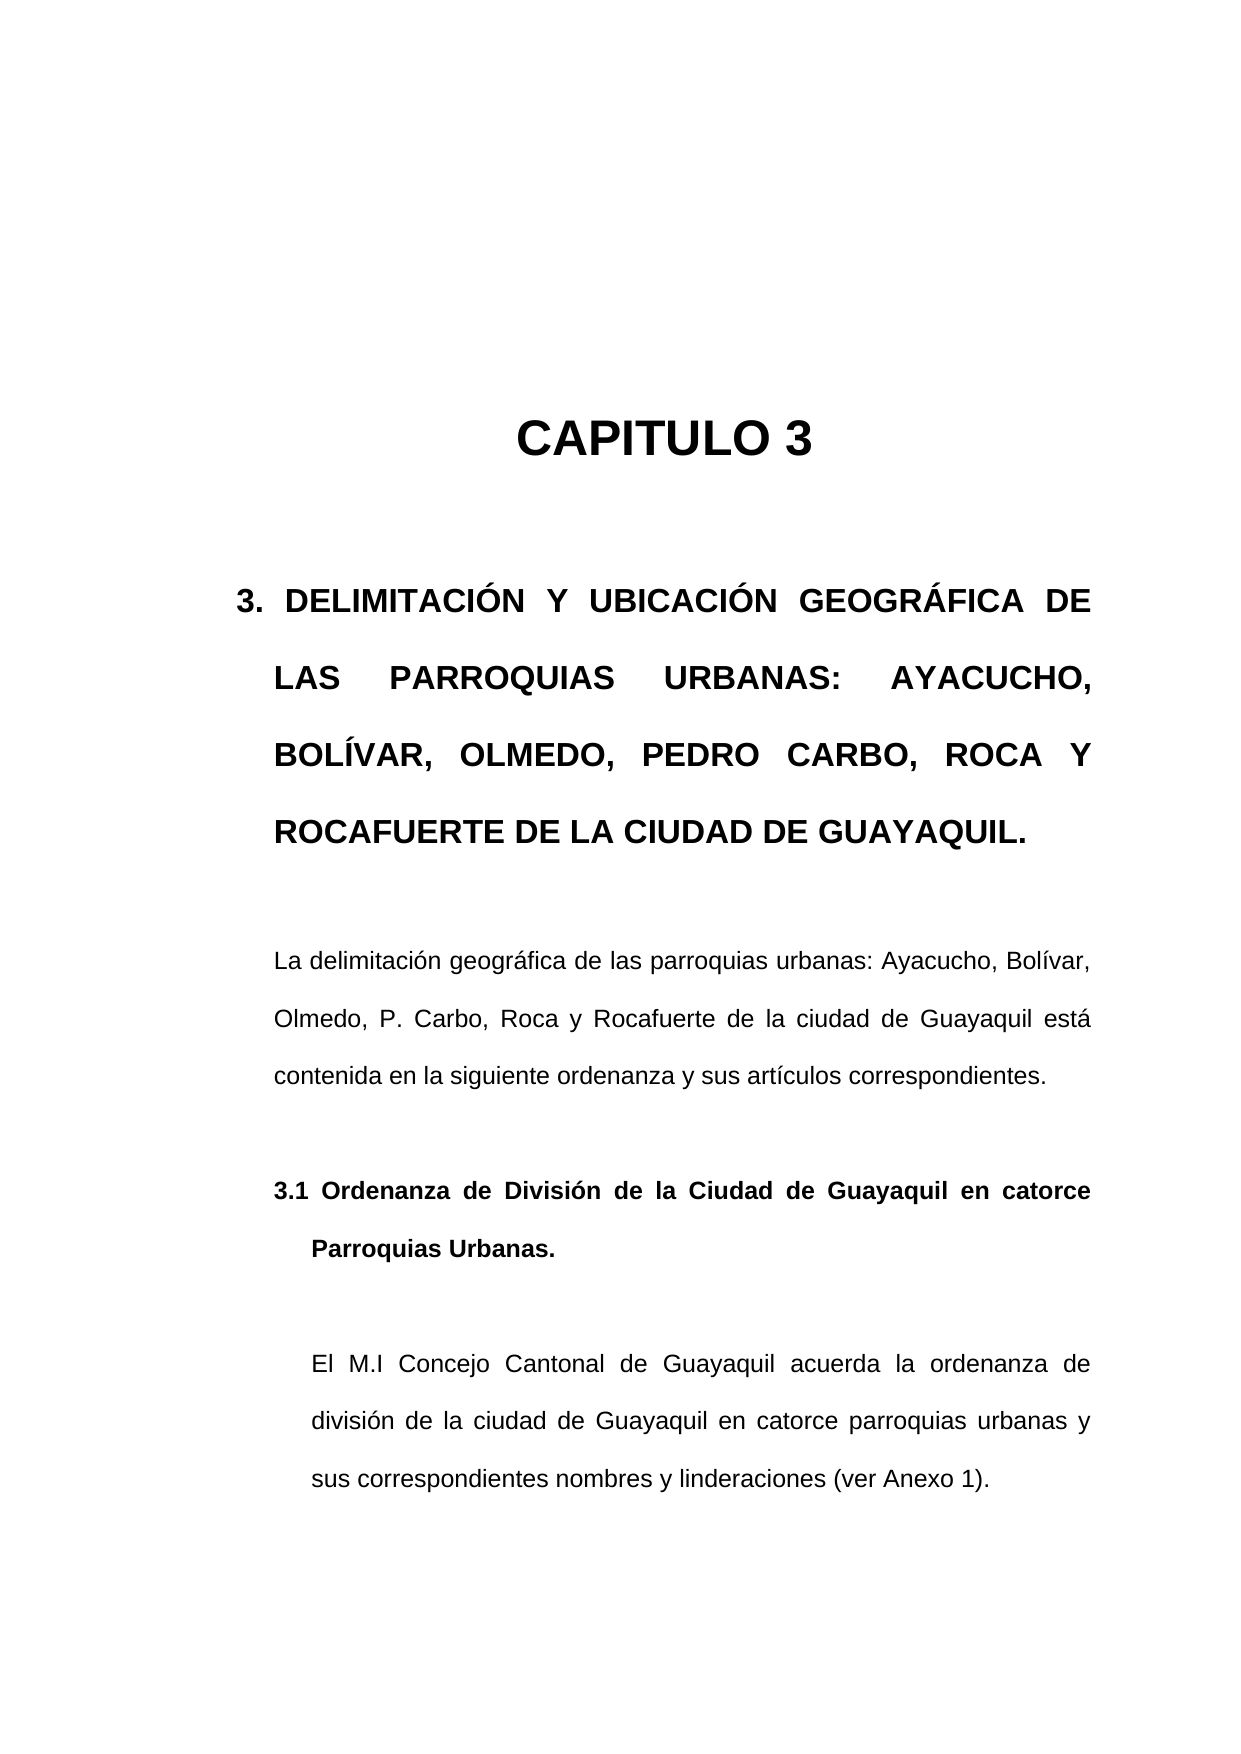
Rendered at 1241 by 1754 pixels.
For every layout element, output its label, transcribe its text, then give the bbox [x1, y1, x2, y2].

text La delimitación geográfica de las parroquias urbanas: Ayacucho, Bolívar, Olmedo, P. Carbo, Roca y Rocafuerte de la ciudad de Guayaquil está contenida en la siguiente ordenanza y sus artículos correspondientes. [274, 946, 1092, 1090]
text 3.1 Ordenanza de División de la Ciudad de Guayaquil en catorce Parroquias Urbanas. [274, 1176, 1092, 1262]
text 3. DELIMITACIÓN Y UBICACIÓN GEOGRÁFICA DE LAS PARROQUIAS URBANAS: AYACUCHO, BOLÍVAR, OLMEDO, PEDRO CARBO, ROCA Y ROCAFUERTE DE LA CIUDAD DE GUAYAQUIL. [236, 581, 1092, 850]
text CAPITULO 3 [236, 409, 1092, 466]
text El M.I Concejo Cantonal de Guayaquil acuerda la ordenanza de división de la ciudad de Guayaquil en catorce parroquias urbanas y sus correspondientes nombres y linderaciones (ver Anexo 1). [311, 1349, 1092, 1492]
